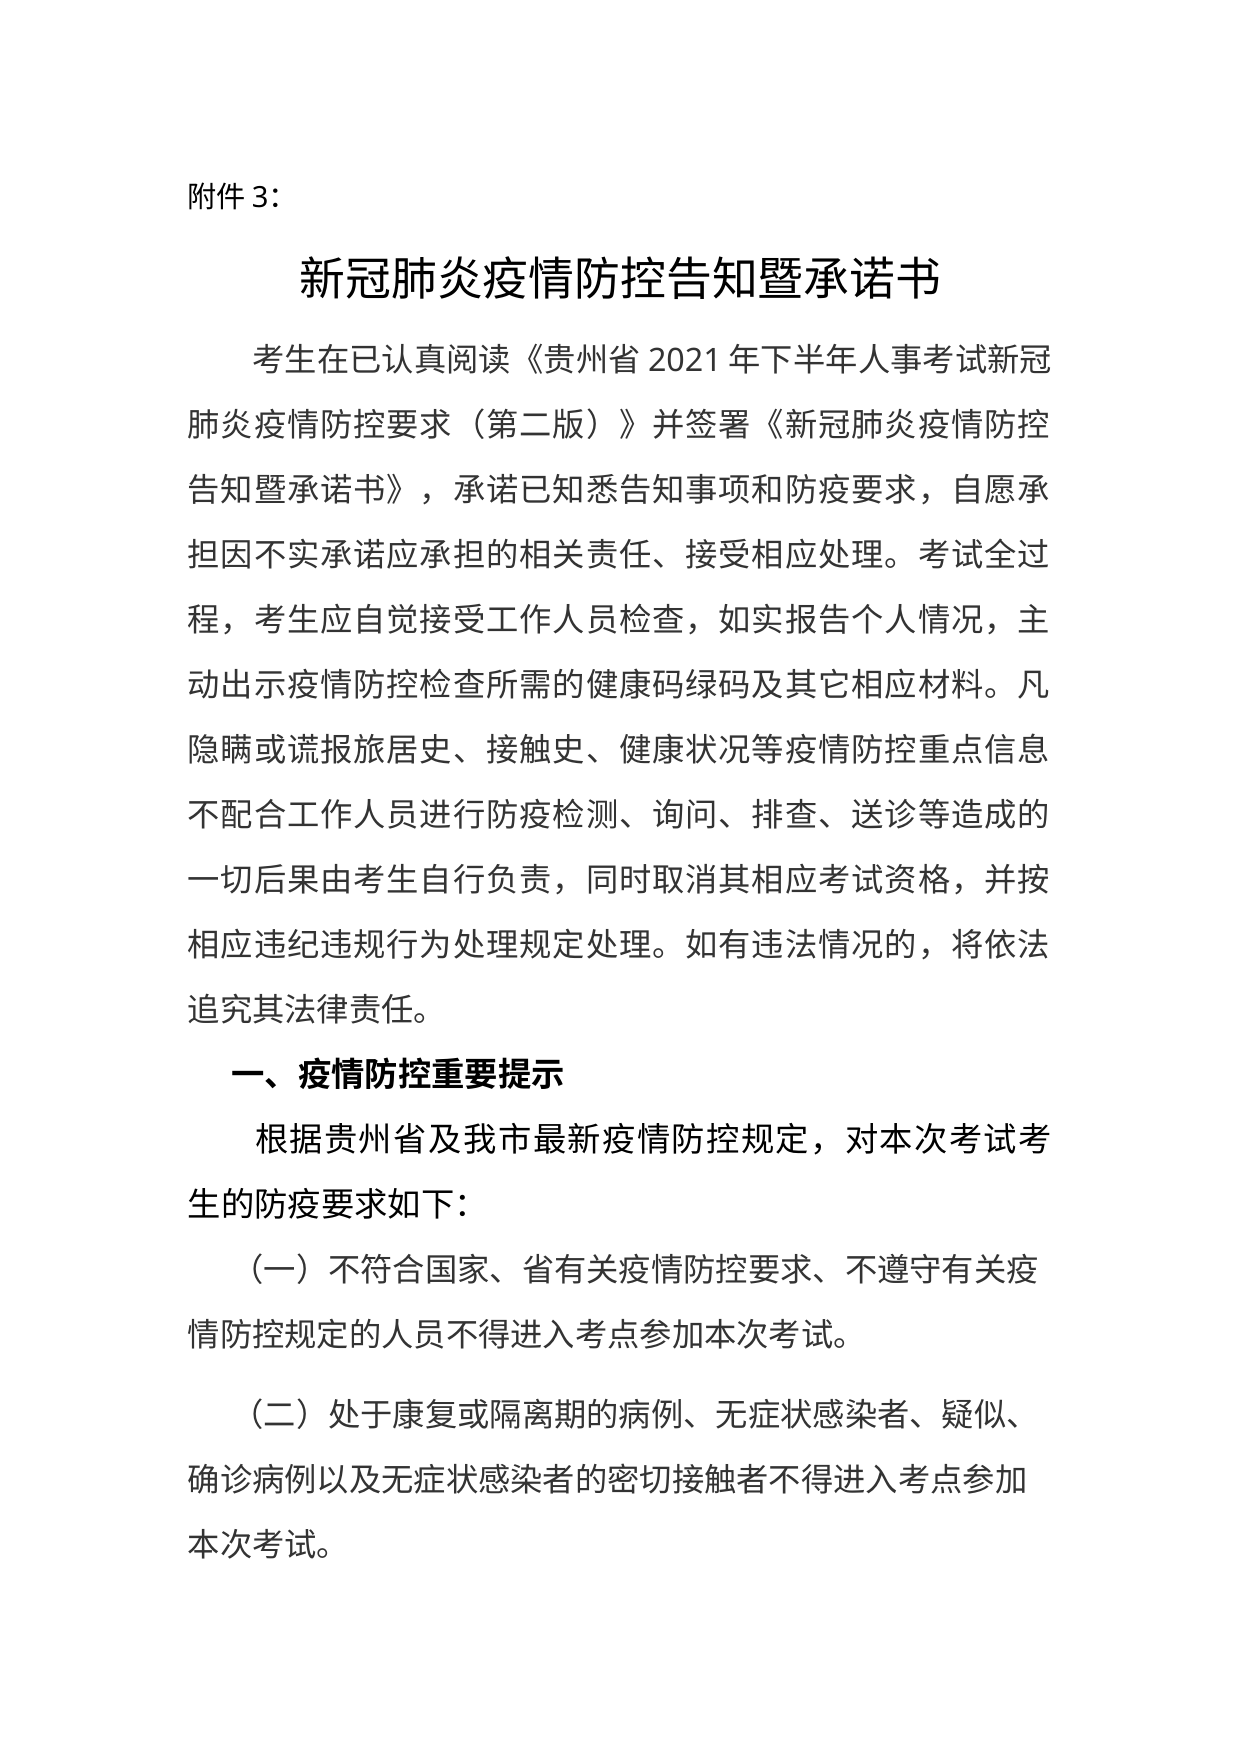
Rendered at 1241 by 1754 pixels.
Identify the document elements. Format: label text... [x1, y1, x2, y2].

text 一、疫情防控重要提示 [187, 1039, 1053, 1104]
text （二）处于康复或隔离期的病例、无症状感染者、疑似、确诊病例以及无症状感染者的密切接触者不得进入考点参加本次考试。 [187, 1380, 1053, 1575]
text 根据贵州省及我市最新疫情防控规定，对本次考试考生的防疫要求如下： [187, 1104, 1053, 1234]
text （一）不符合国家、省有关疫情防控要求、不遵守有关疫情防控规定的人员不得进入考点参加本次考试。 [187, 1234, 1053, 1364]
text 新冠肺炎疫情防控告知暨承诺书 [187, 227, 1053, 324]
text 附件3： [187, 162, 1053, 227]
text 考生在已认真阅读《贵州省2021年下半年人事考试新冠肺炎疫情防控要求（第二版）》并签署《新冠肺炎疫情防控告知暨承诺书》，承诺已知悉告知事项和防疫要求，自愿承担因不实承诺应承担的相关责任、接受相应处理。考试全过程，考生应自觉接受工作人员检查，如实报告个人情况，主动出示疫情防控检查所需的健康码绿码及其它相应材料。凡隐瞒或谎报旅居史、接触史、健康状况等疫情防控重点信息，不配合工作人员进行防疫检测、询问、排查、送诊等造成的一切后果由考生自行负责，同时取消其相应考试资格，并按相应违纪违规行为处理规定处理。如有违法情况的，将依法追究其法律责任。 [187, 324, 1053, 1039]
